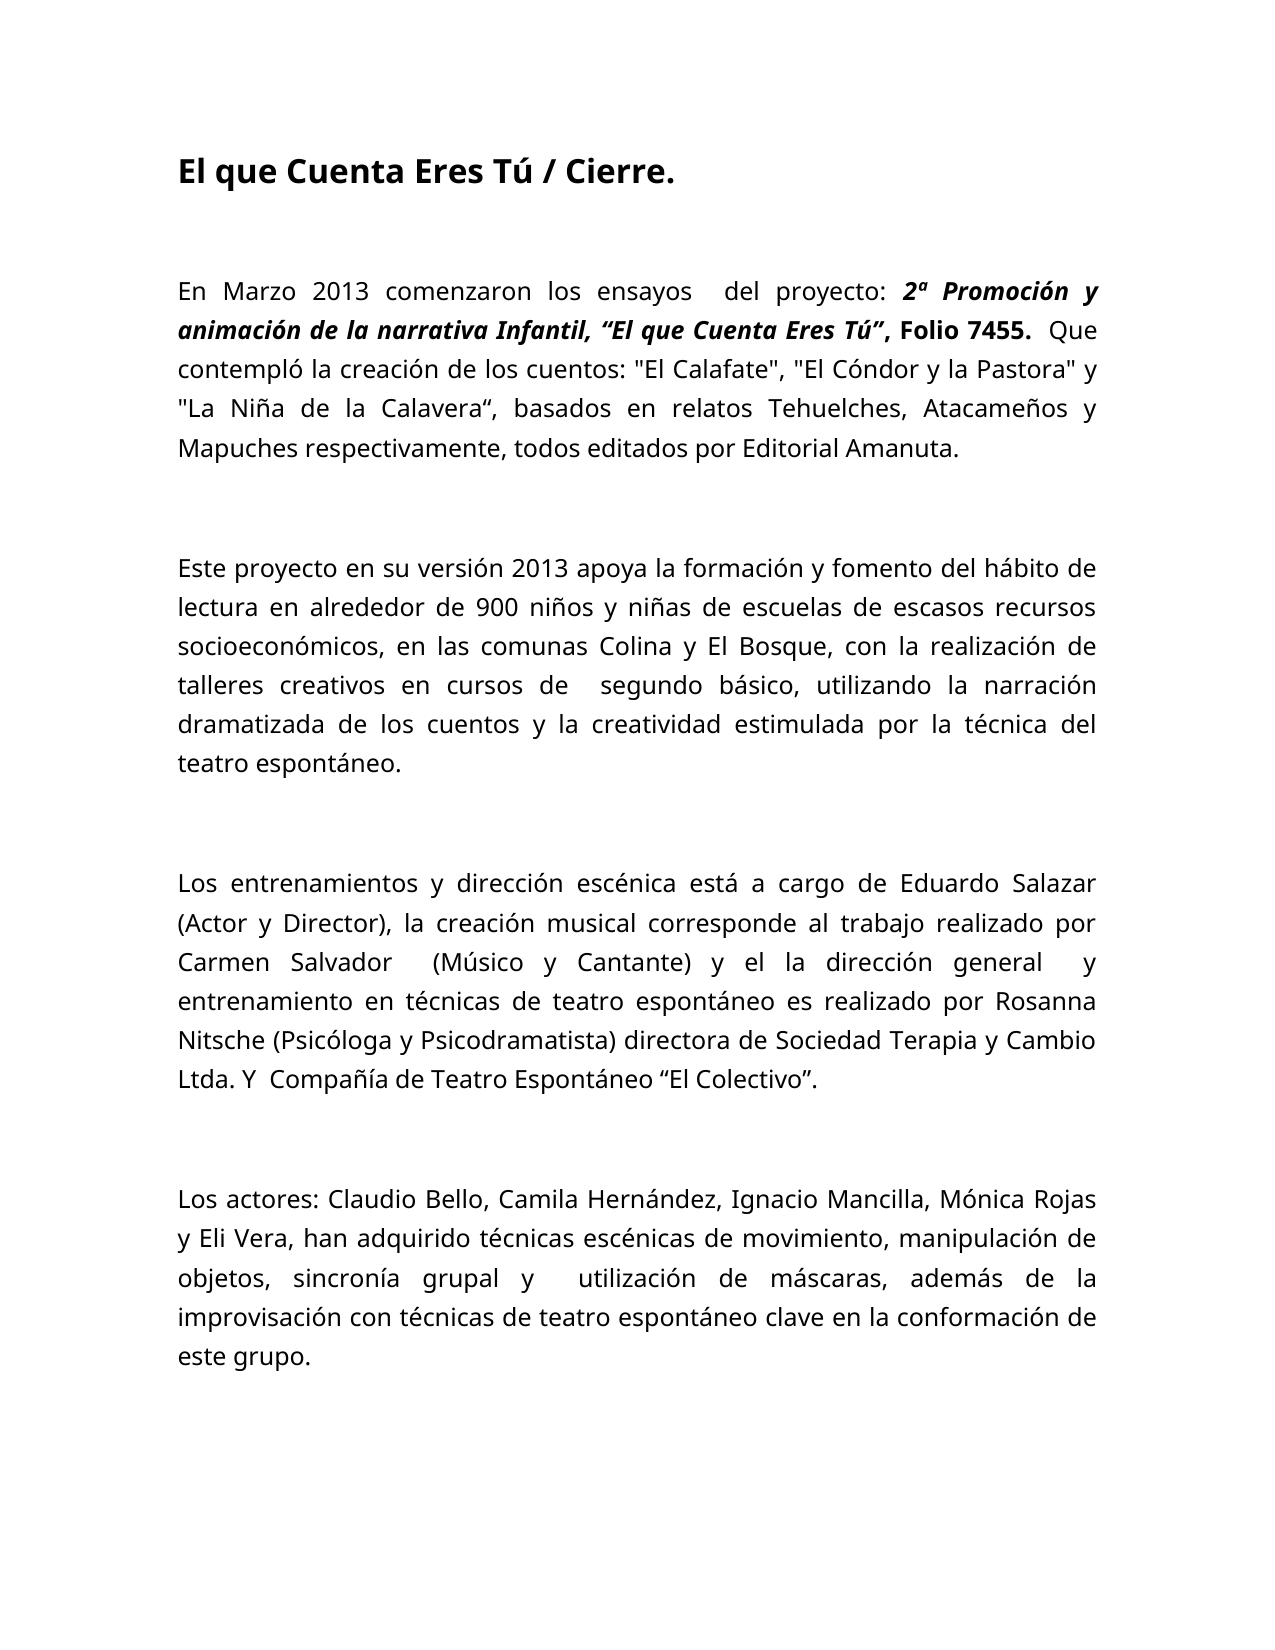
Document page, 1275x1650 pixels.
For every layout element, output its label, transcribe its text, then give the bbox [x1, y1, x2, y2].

text Este proyecto en su versión 2013 apoya la formación y fomento del hábito de lectura en alrededor de 900 niños y niñas de escuelas de escasos recursos socioeconómicos, en las comunas Colina y El Bosque, con la realización de talleres creativos en cursos de segundo básico, utilizando la narración dramatizada de los cuentos y la creatividad estimulada por la técnica del teatro espontáneo. [177, 550, 1098, 780]
text En Marzo 2013 comenzaron los ensayos del proyecto: 2ª Promoción y animación de la narrativa Infantil, “El que Cuenta Eres Tú”, Folio 7455. Que contempló la creación de los cuentos: "El Calafate", "El Cóndor y la Pastora" y "La Niña de la Calavera“, basados en relatos Tehuelches, Atacameños y Mapuches respectivamente, todos editados por Editorial Amanuta. [177, 274, 1098, 464]
text Los entrenamientos y dirección escénica está a cargo de Eduardo Salazar (Actor y Director), la creación musical corresponde al trabajo realizado por Carmen Salvador (Músico y Cantante) y el la dirección general y entrenamiento en técnicas de teatro espontáneo es realizado por Rosanna Nitsche (Psicóloga y Psicodramatista) directora de Sociedad Terapia y Cambio Ltda. Y Compañía de Teatro Espontáneo “El Colectivo”. [177, 866, 1098, 1096]
text Los actores: Claudio Bello, Camila Hernández, Ignacio Mancilla, Mónica Rojas y Eli Vera, han adquirido técnicas escénicas de movimiento, manipulación de objetos, sincronía grupal y utilización de máscaras, además de la improvisación con técnicas de teatro espontáneo clave en la conformación de este grupo. [177, 1182, 1098, 1373]
text El que Cuenta Eres Tú / Cierre. [177, 148, 1098, 193]
